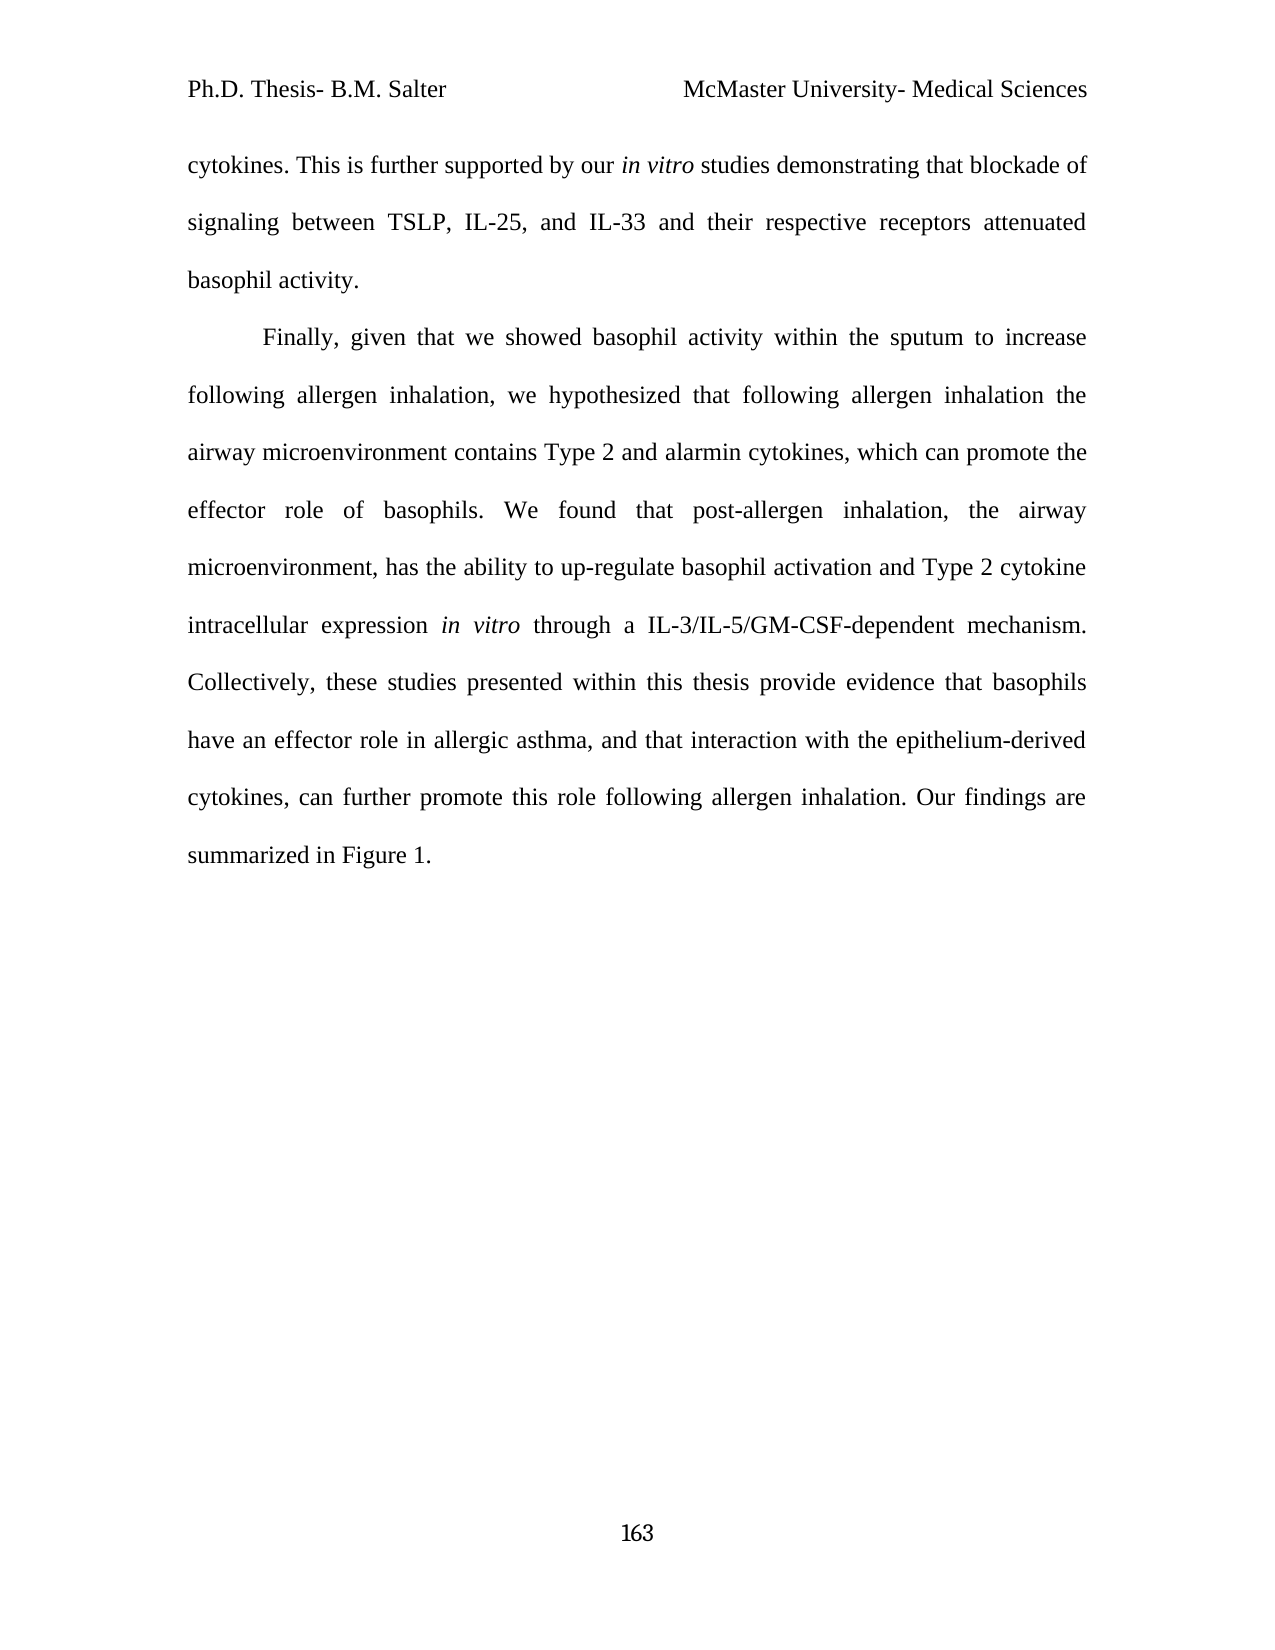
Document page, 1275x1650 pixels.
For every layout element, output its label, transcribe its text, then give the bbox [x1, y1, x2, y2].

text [187, 150, 1087, 294]
text Finally, given that we showed basophil activity within the sputum to increase following allergen inhalation, we hypothesized that following allergen inhalation the airway microenvironment contains Type 2 and alarmin cytokines, which can promote the effector role of basophils. We found that post-allergen inhalation, the airway microenvironment, has the ability to up-regulate basophil activation and Type 2 cytokine intracellular expression in vitro through a IL-3/IL-5/GM-CSF-dependent mechanism. Collectively, these studies presented within this thesis provide evidence that basophils have an effector role in allergic asthma, and that interaction with the epithelium-derived cytokines, can further promote this role following allergen inhalation. Our findings are summarized in Figure 1. [187, 322, 1087, 869]
